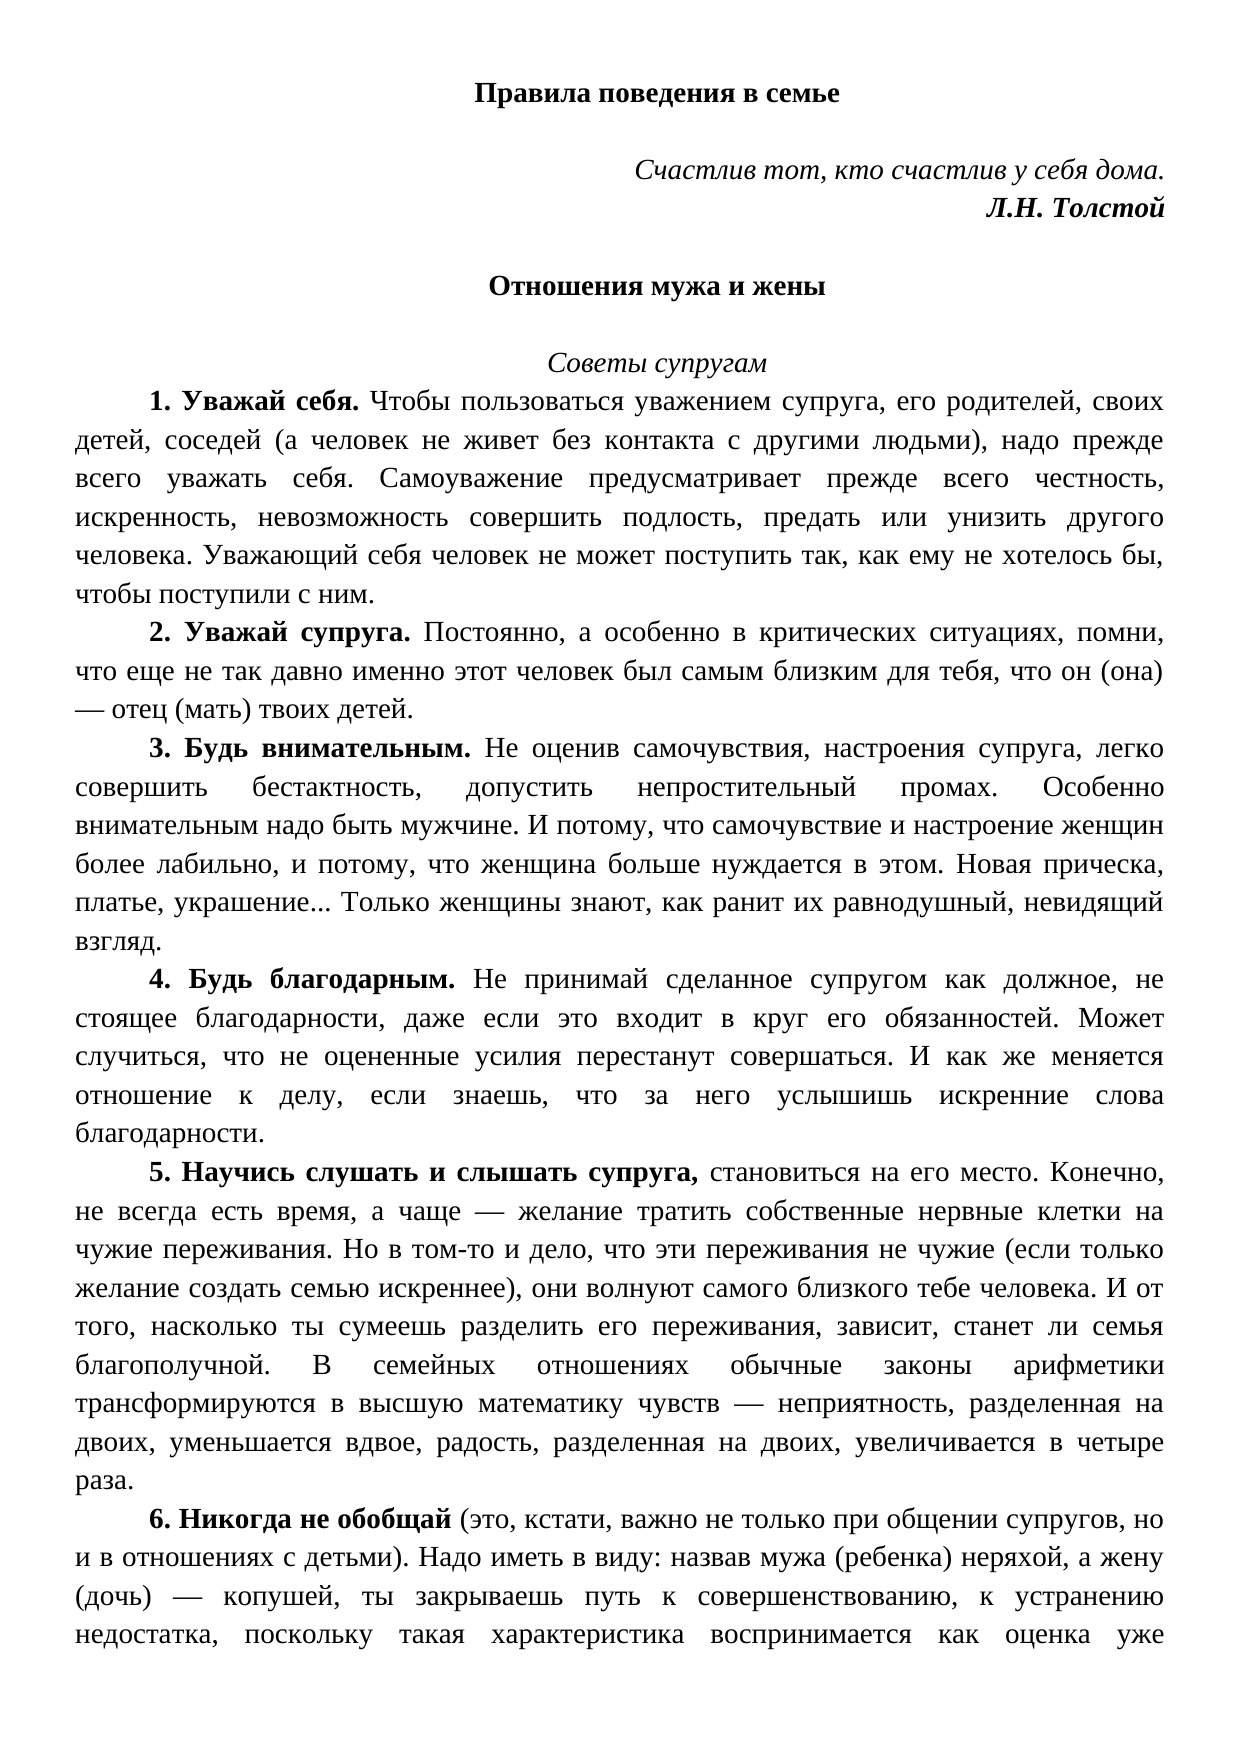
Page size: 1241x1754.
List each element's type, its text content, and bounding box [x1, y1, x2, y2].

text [75, 1501, 1165, 1650]
text 2. Уважай супруга. Постоянно, а особенно в критических ситуациях, помни, что еще не так давно именно этот человек был самым близким для тебя, что он (она) — отец (мать) твоих детей. [75, 614, 1165, 725]
text Счастлив тот, кто счастлив у себя дома. [75, 152, 1165, 186]
text 1. Уважай себя. Чтобы пользоваться уважением супруга, его родителей, своих детей, соседей (а человек не живет без контакта с другими людьми), надо прежде всего уважать себя. Самоуважение предусматривает прежде всего честность, искренность, невозможность совершить подлость, предать или унизить другого человека. Уважающий себя человек не может поступить так, как ему не хотелось бы, чтобы поступили с ним. [75, 383, 1165, 609]
text Л.Н. Толстой [75, 191, 1165, 224]
text Советы супругам [75, 345, 1165, 378]
text Правила поведения в семье [75, 75, 1165, 108]
text 4. Будь благодарным. Не принимай сделанное супругом как должное, не стоящее благодарности, даже если это входит в круг его обязанностей. Может случиться, что не оцененные усилия перестанут совершаться. И как же меняется отношение к делу, если знаешь, что за него услышишь искренние слова благодарности. [75, 961, 1165, 1149]
text 3. Будь внимательным. Не оценив самочувствия, настроения супруга, легко совершить бестактность, допустить непростительный промах. Особенно внимательным надо быть мужчине. И потому, что самочувствие и настроение женщин более лабильно, и потому, что женщина больше нуждается в этом. Новая прическа, платье, украшение... Только женщины знают, как ранит их равнодушный, невидящий взгляд. [75, 730, 1165, 956]
text Отношения мужа и жены [75, 268, 1165, 301]
text 5. Научись слушать и слышать супруга, становиться на его место. Конечно, не всегда есть время, а чаще — желание тратить собственные нервные клетки на чужие переживания. Но в том-то и дело, что эти переживания не чужие (если только желание создать семью искреннее), они волнуют самого близкого тебе человека. И от того, насколько ты сумеешь разделить его переживания, зависит, станет ли семья благополучной. В семейных отношениях обычные законы арифметики трансформируются в высшую математику чувств — неприятность, разделенная на двоих, уменьшается вдвое, радость, разделенная на двоих, увеличивается в четыре раза. [75, 1154, 1165, 1496]
